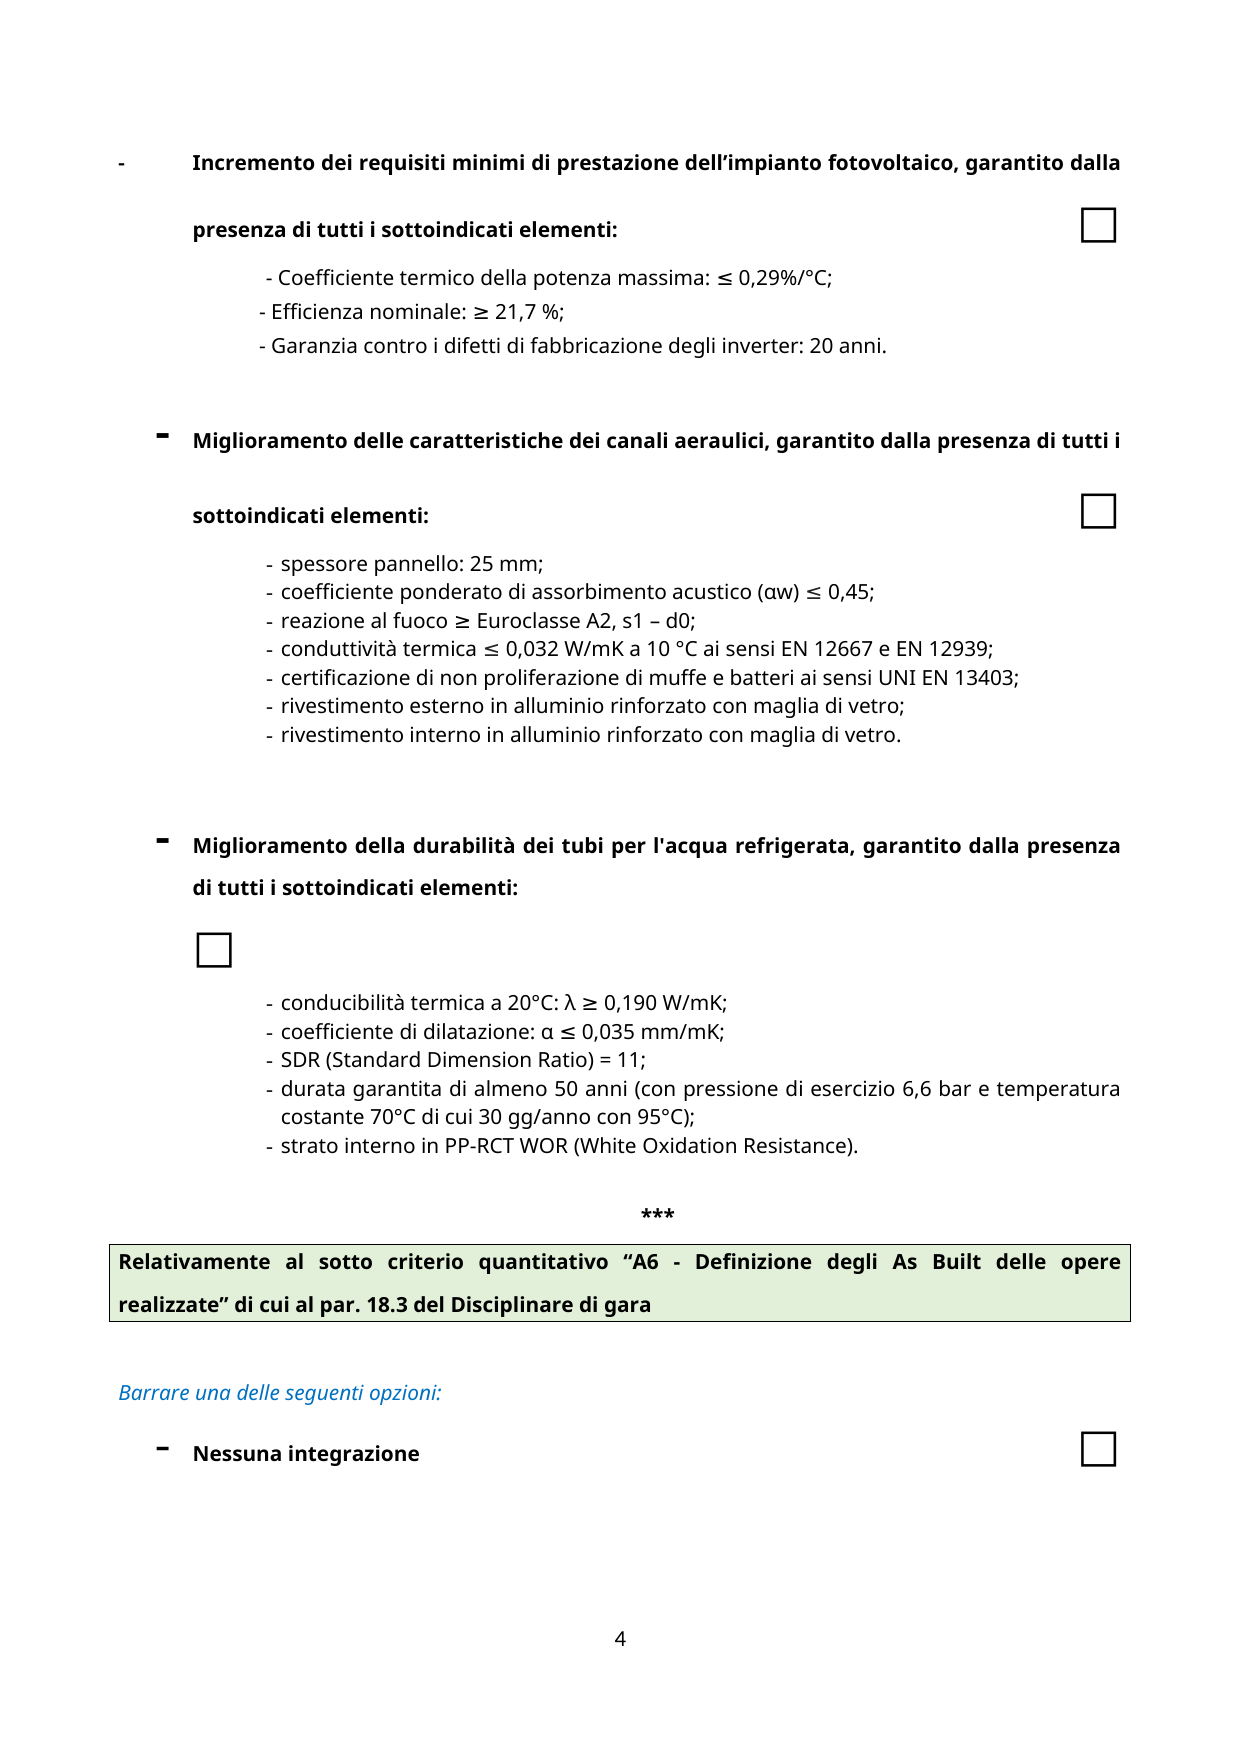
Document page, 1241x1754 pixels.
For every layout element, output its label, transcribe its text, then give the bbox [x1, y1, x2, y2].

list spessore pannello: 25 mm; [266, 549, 1122, 577]
list Incremento dei requisiti minimi di prestazione dell’impianto fotovoltaico, garantito dalla presenza di tutti i sottoindicati elementi: □ [118, 148, 1122, 251]
list Miglioramento della durabilità dei tubi per l'acqua refrigerata, garantito dalla presenza di tutti i sottoindicati elementi: □ [155, 805, 1122, 976]
list reazione al fuoco ≥ Euroclasse A2, s1 – d0; [266, 606, 1122, 634]
text - Coefficiente termico della potenza massima: ≤ 0,29%/°C; [118, 263, 1122, 292]
list conducibilità termica a 20°C: λ ≥ 0,190 W/mK; [266, 988, 1122, 1017]
list Nessuna integrazione □ [155, 1412, 1122, 1475]
list *** [193, 1202, 1122, 1230]
list rivestimento esterno in alluminio rinforzato con maglia di vetro; [266, 691, 1122, 720]
list durata garantita di almeno 50 anni (con pressione di esercizio 6,6 bar e temperatura costante 70°C di cui 30 gg/anno con 95°C); [266, 1074, 1122, 1131]
list certificazione di non proliferazione di muffe e batteri ai sensi UNI EN 13403; [266, 663, 1122, 691]
text - Garanzia contro i difetti di fabbricazione degli inverter: 20 anni. [118, 331, 1122, 360]
text Barrare una delle seguenti opzioni: [118, 1378, 1122, 1407]
list SDR (Standard Dimension Ratio) = 11; [266, 1045, 1122, 1074]
list strato interno in PP-RCT WOR (White Oxidation Resistance). [266, 1131, 1122, 1159]
list coefficiente ponderato di assorbimento acustico (αw) ≤ 0,45; [266, 577, 1122, 606]
list coefficiente di dilatazione: α ≤ 0,035 mm/mK; [266, 1017, 1122, 1045]
list Miglioramento delle caratteristiche dei canali aeraulici, garantito dalla presenza di tutti i sottoindicati elementi: □ [155, 399, 1122, 537]
list rivestimento interno in alluminio rinforzato con maglia di vetro. [266, 720, 1122, 748]
list conduttività termica ≤ 0,032 W/mK a 10 °C ai sensi EN 12667 e EN 12939; [500, 634, 1122, 663]
text Relativamente al sotto criterio quantitativo “A6 - Definizione degli As Built delle opere realizzate” di cui al par. 18.3 del Disciplinare di gara [110, 1245, 1130, 1321]
list conduttività termica ≤ 0,032 W/mK a 10 °C ai sensi EN 12667 e EN 12939; [266, 634, 483, 663]
text - Efficienza nominale: ≥ 21,7 %; [118, 297, 1122, 326]
